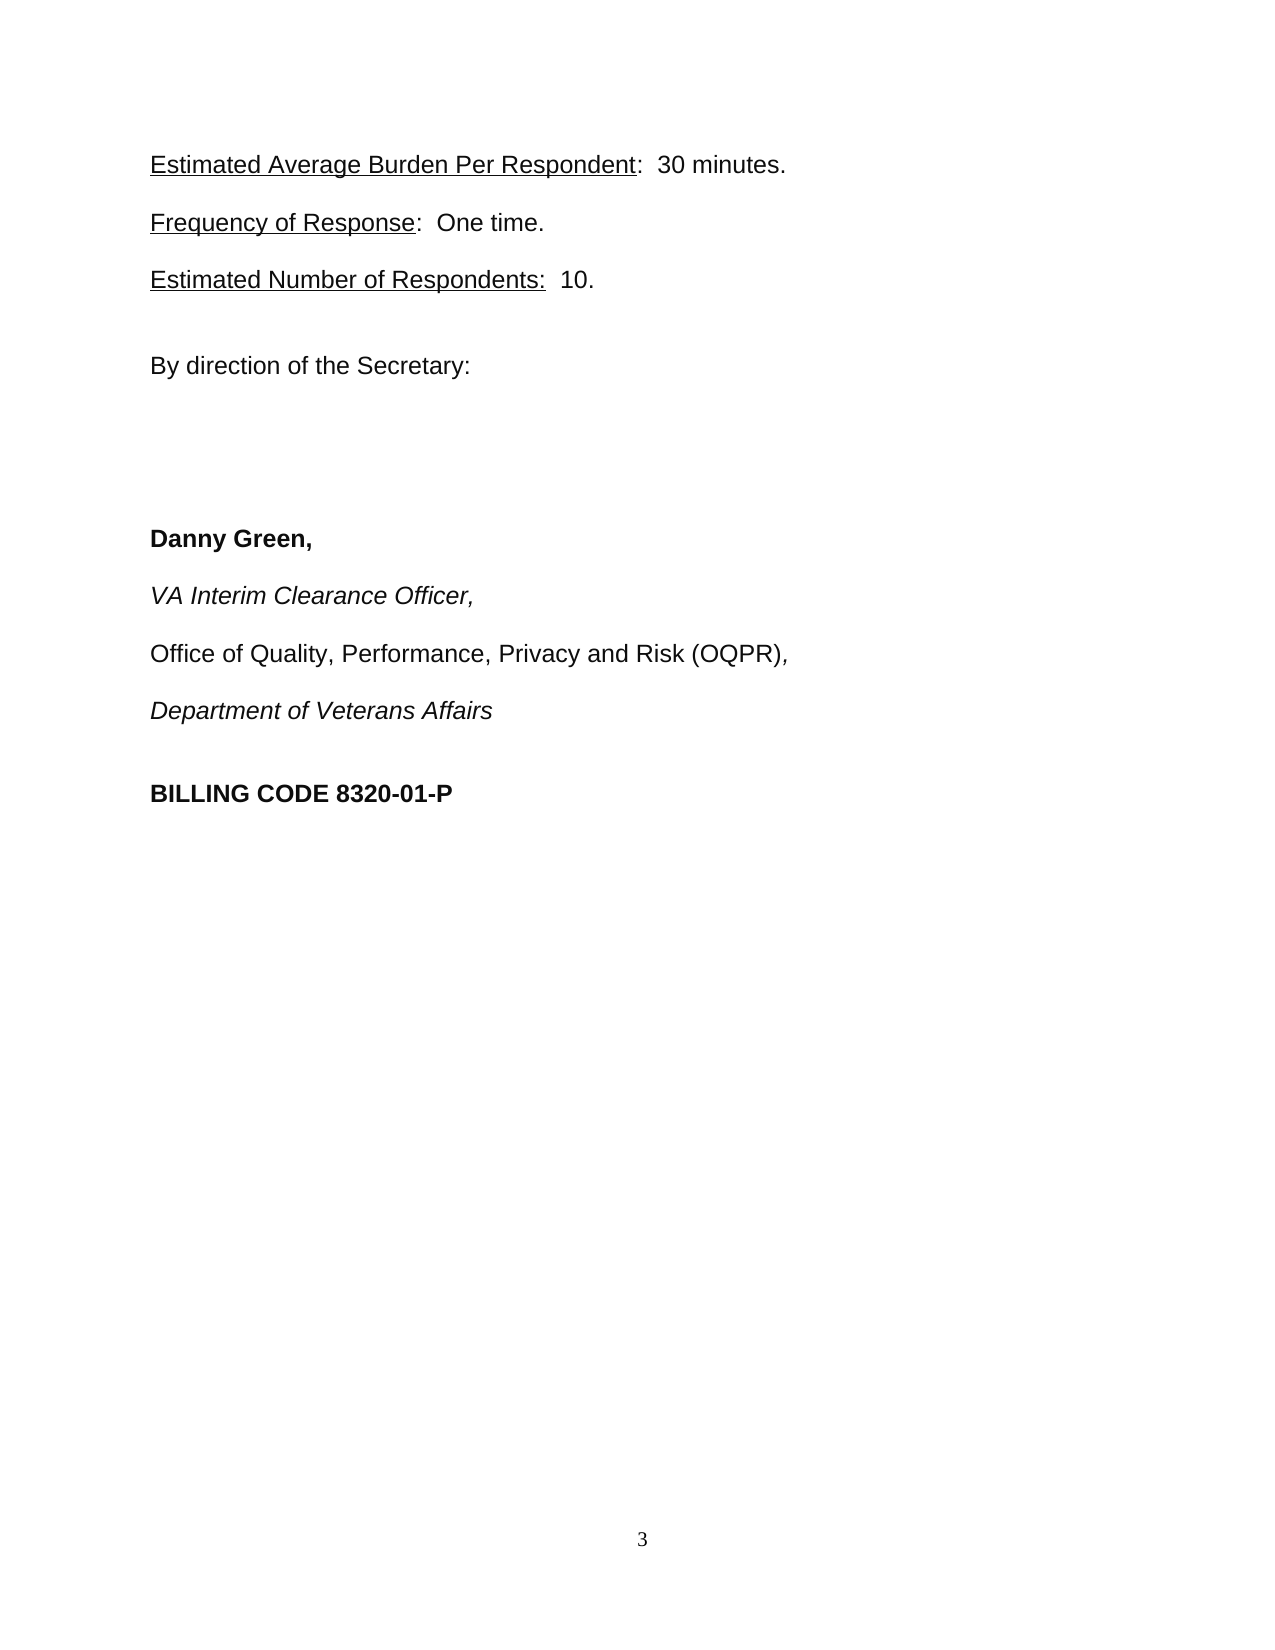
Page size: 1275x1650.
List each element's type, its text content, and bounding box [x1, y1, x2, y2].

text Frequency of Response: One time. [150, 207, 1106, 236]
text By direction of the Secretary: [150, 351, 1106, 380]
text BILLING CODE 8320-01-P [150, 779, 1134, 807]
text Danny Green, [150, 524, 1134, 552]
text Office of Quality, Performance, Privacy and Risk (OQPR), [150, 639, 1134, 667]
text Estimated Number of Respondents: 10. [150, 265, 1106, 294]
text Department of Veterans Affairs [150, 696, 1134, 725]
text Estimated Average Burden Per Respondent: 30 minutes. [150, 150, 1106, 179]
text VA Interim Clearance Officer, [150, 581, 1134, 610]
